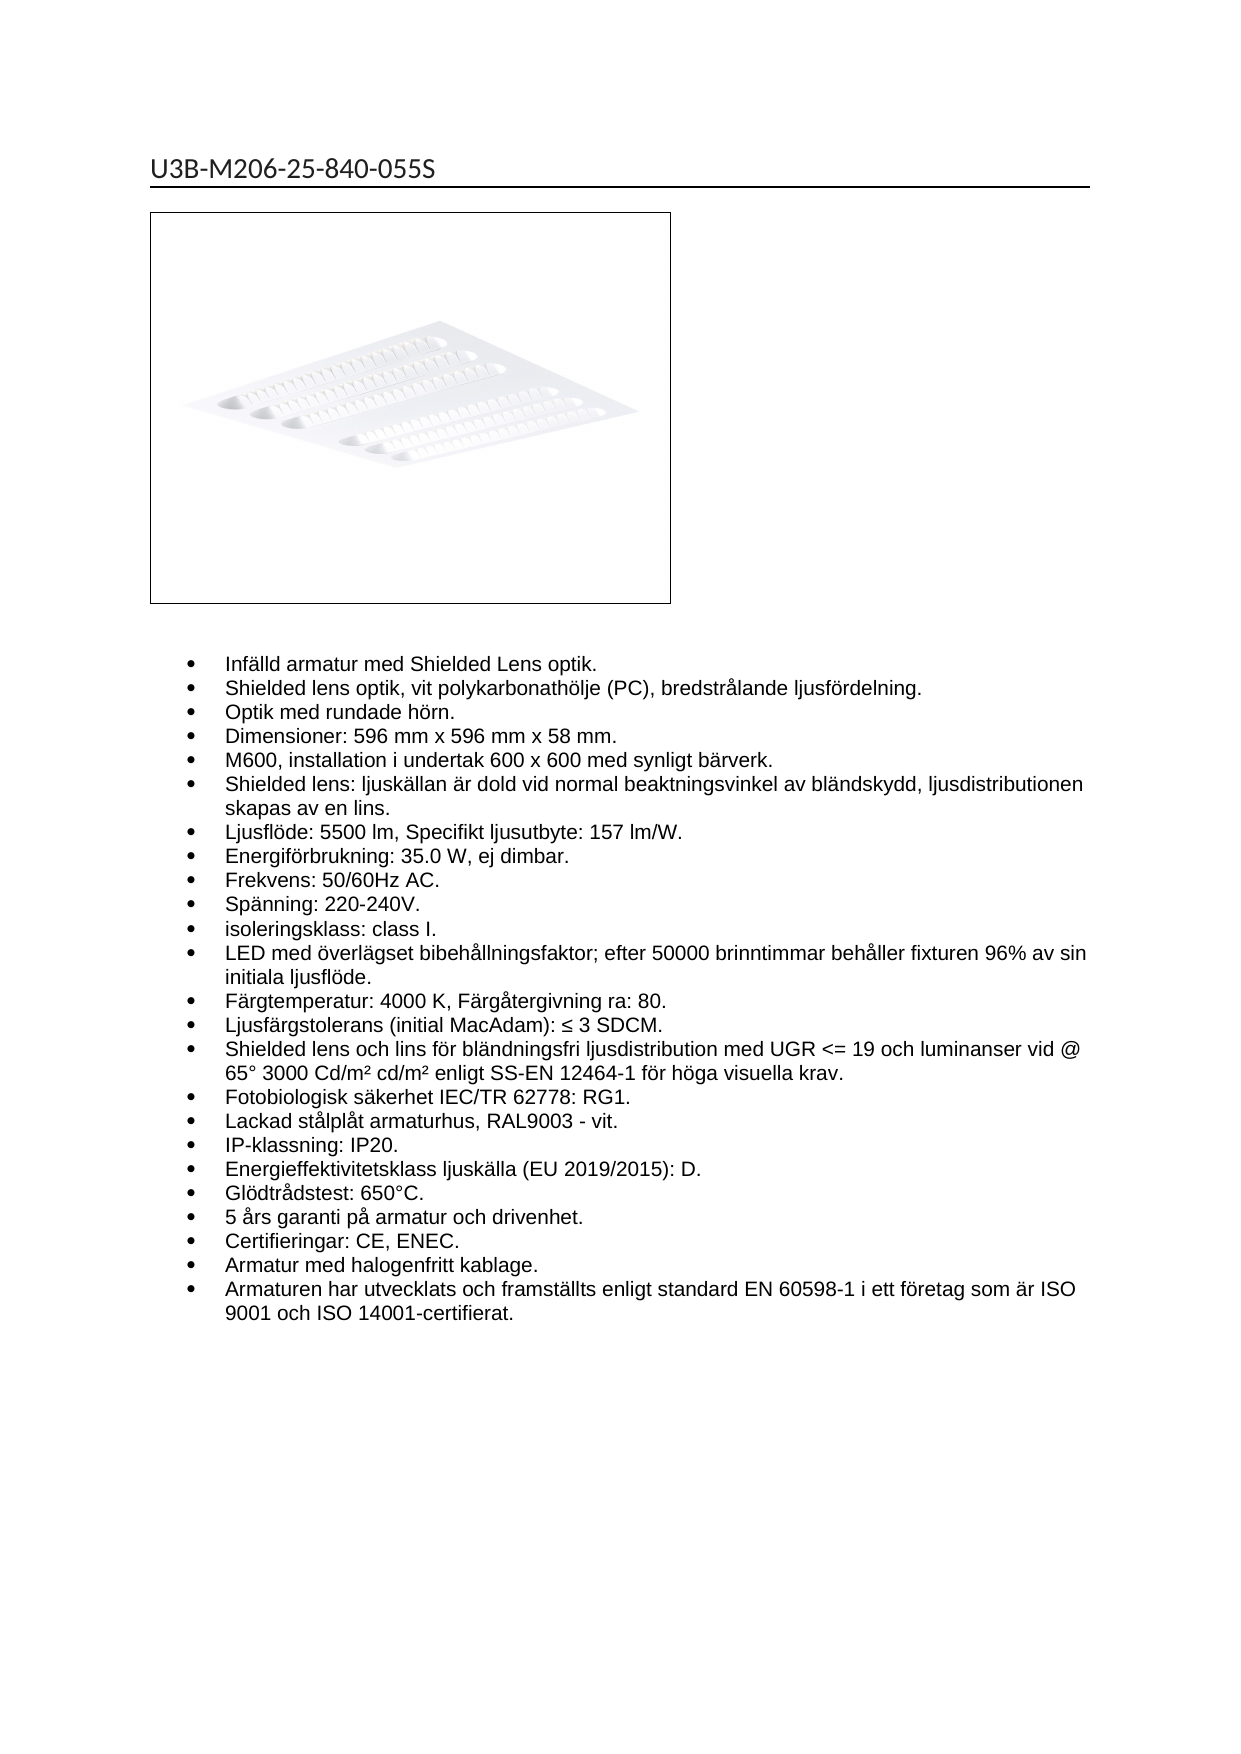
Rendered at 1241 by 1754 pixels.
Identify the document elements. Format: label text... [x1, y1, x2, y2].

text U3B-M206-25-840-055S [150, 150, 1090, 186]
list Energieffektivitetsklass ljuskälla (EU 2019/2015): D. [187, 1157, 1090, 1181]
list Shielded lens och lins för bländningsfri ljusdistribution med UGR <= 19 och luminanser vid @ 65° 3000 Cd/m² cd/m² enligt SS-EN 12464-1 för höga visuella krav. [187, 1037, 1090, 1084]
list Energiförbrukning: 35.0 W, ej dimbar. [187, 844, 1090, 868]
list Ljusfärgstolerans (initial MacAdam): ≤ 3 SDCM. [187, 1012, 1090, 1037]
list Glödtrådstest: 650°C. [187, 1181, 1090, 1205]
list M600, installation i undertak 600 x 600 med synligt bärverk. [187, 748, 1090, 772]
list Frekvens: 50/60Hz AC. [187, 868, 1090, 892]
list Armaturen har utvecklats och framställts enligt standard EN 60598-1 i ett företag som är ISO 9001 och ISO 14001-certifierat. [187, 1277, 1090, 1325]
list Dimensioner: 596 mm x 596 mm x 58 mm. [187, 724, 1090, 748]
list Optik med rundade hörn. [187, 700, 1090, 724]
list isoleringsklass: class I. [187, 916, 1090, 940]
picture [151, 213, 670, 603]
list Spänning: 220-240V. [187, 892, 1090, 916]
list Shielded lens optik, vit polykarbonathölje (PC), bredstrålande ljusfördelning. [187, 676, 1090, 700]
list Certifieringar: CE, ENEC. [187, 1229, 1090, 1253]
list Shielded lens: ljuskällan är dold vid normal beaktningsvinkel av bländskydd, ljusdistributionen skapas av en lins. [187, 772, 1090, 820]
list Lackad stålplåt armaturhus, RAL9003 - vit. [187, 1109, 1090, 1133]
list Infälld armatur med Shielded Lens optik. [187, 652, 1090, 676]
list Armatur med halogenfritt kablage. [187, 1253, 1090, 1277]
list IP-klassning: IP20. [187, 1133, 1090, 1157]
list 5 års garanti på armatur och drivenhet. [187, 1205, 1090, 1229]
list Färgtemperatur: 4000 K, Färgåtergivning ra: 80. [187, 988, 1090, 1012]
list LED med överlägset bibehållningsfaktor; efter 50000 brinntimmar behåller fixturen 96% av sin initiala ljusflöde. [187, 940, 1090, 988]
list Ljusflöde: 5500 lm, Specifikt ljusutbyte: 157 lm/W. [187, 820, 1090, 844]
list Fotobiologisk säkerhet IEC/TR 62778: RG1. [187, 1084, 1090, 1109]
